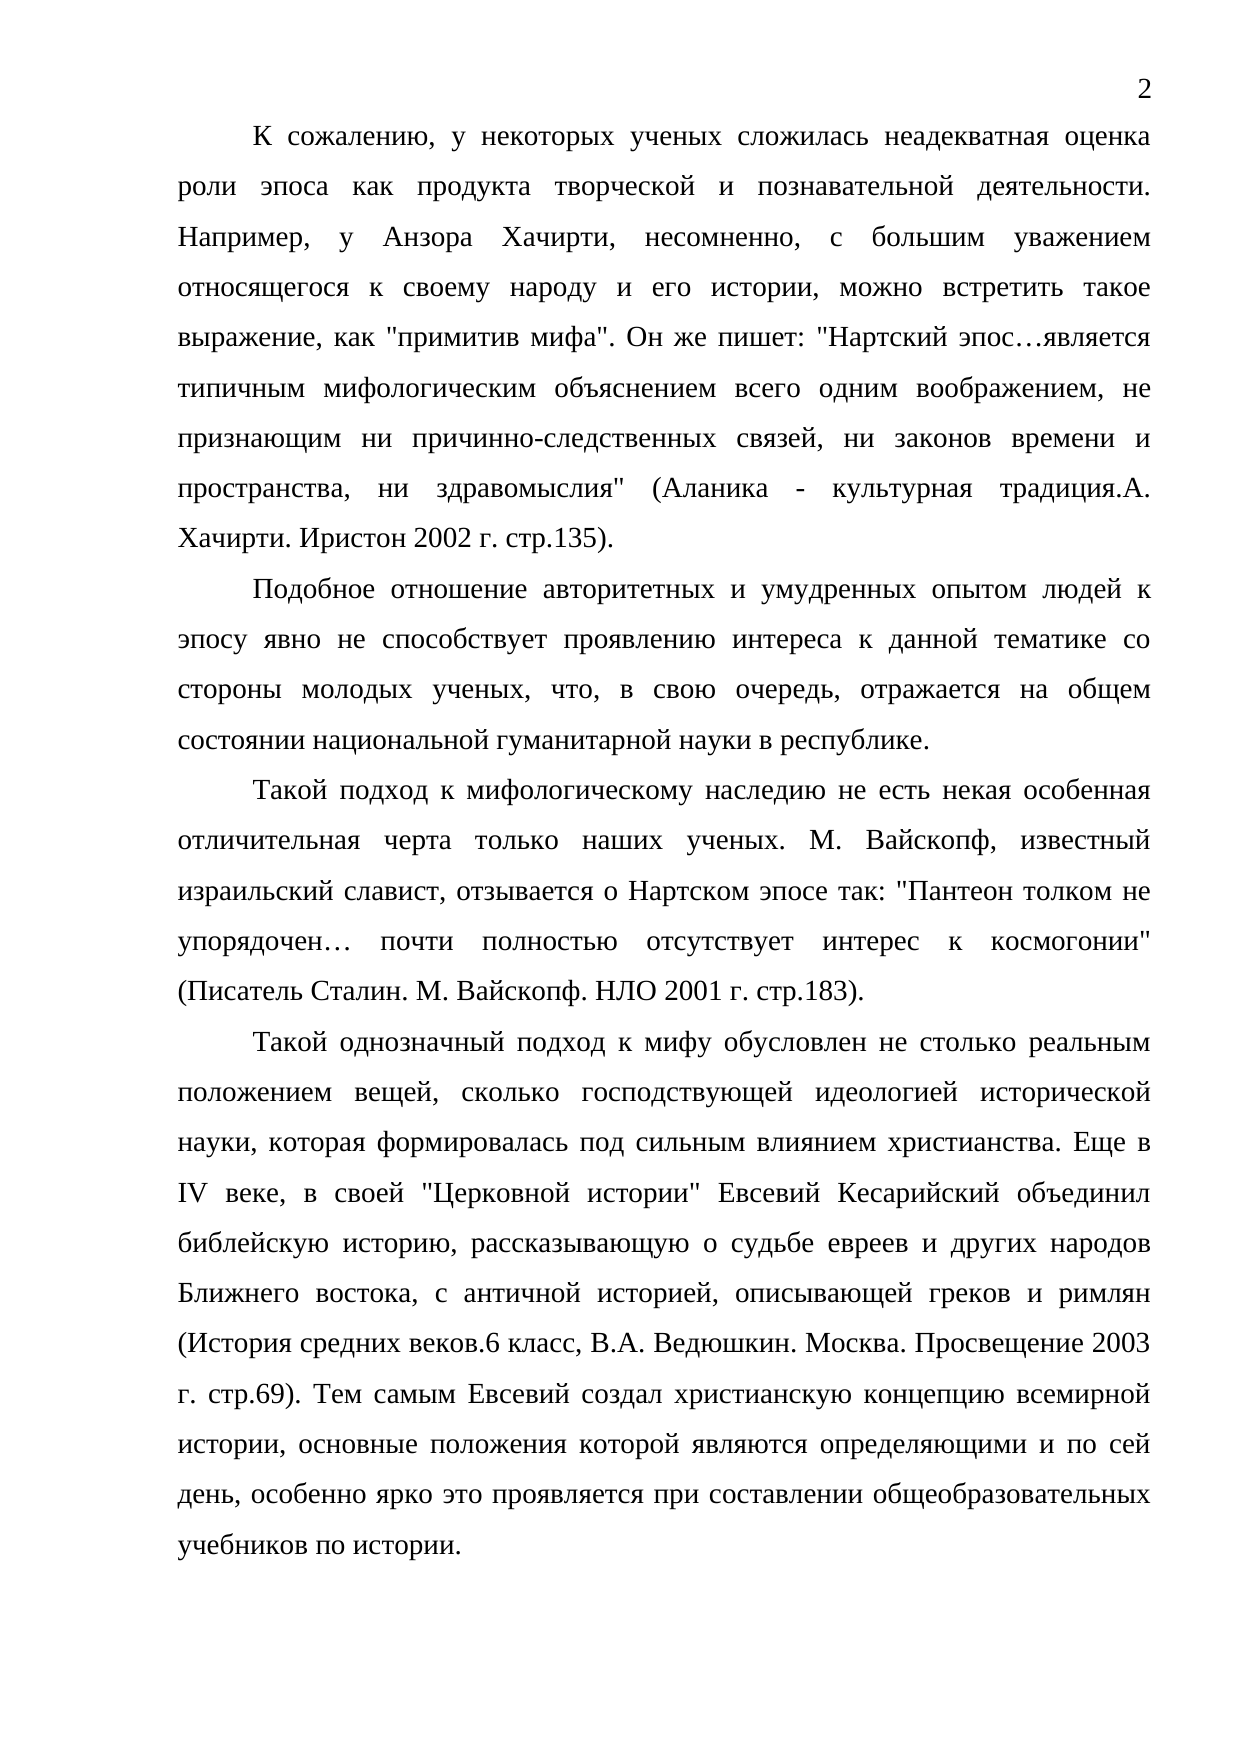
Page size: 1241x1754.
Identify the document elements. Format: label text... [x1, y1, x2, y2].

text Подобное отношение авторитетных и умудренных опытом людей к эпосу явно не способствует проявлению интереса к данной тематике со стороны молодых ученых, что, в свою очередь, отражается на общем состоянии национальной гуманитарной науки в республике. [177, 571, 1152, 755]
text Такой подход к мифологическому наследию не есть некая особенная отличительная черта только наших ученых. М. Вайскопф, известный израильский славист, отзывается о Нартском эпосе так: "Пантеон толком не упорядочен… почти полностью отсутствует интерес к космогонии" (Писатель Сталин. М. Вайскопф. НЛО 2001 г. стр.183). [177, 772, 1152, 1007]
text Такой однозначный подход к мифу обусловлен не столько реальным положением вещей, сколько господствующей идеологией исторической науки, которая формировалась под сильным влиянием христианства. Еще в IV веке, в своей "Церковной истории" Евсевий Кесарийский объединил библейскую историю, рассказывающую о судьбе евреев и других народов Ближнего востока, с античной историей, описывающей греков и римлян (История средних веков.6 класс, В.А. Ведюшкин. Москва. Просвещение 2003 г. стр.69). Тем самым Евсевий создал христианскую концепцию всемирной истории, основные положения которой являются определяющими и по сей день, особенно ярко это проявляется при составлении общеобразовательных учебников по истории. [177, 1024, 1152, 1560]
text К сожалению, у некоторых ученых сложилась неадекватная оценка роли эпоса как продукта творческой и познавательной деятельности. Например, у Анзора Хачирти, несомненно, с большим уважением относящегося к своему народу и его истории, можно встретить такое выражение, как "примитив мифа". Он же пишет: "Нартский эпос…является типичным мифологическим объяснением всего одним воображением, не признающим ни причинно-следственных связей, ни законов времени и пространства, ни здравомыслия" (Аланика - культурная традиция.А. Хачирти. Иристон 2002 г. стр.135). [177, 118, 1152, 554]
